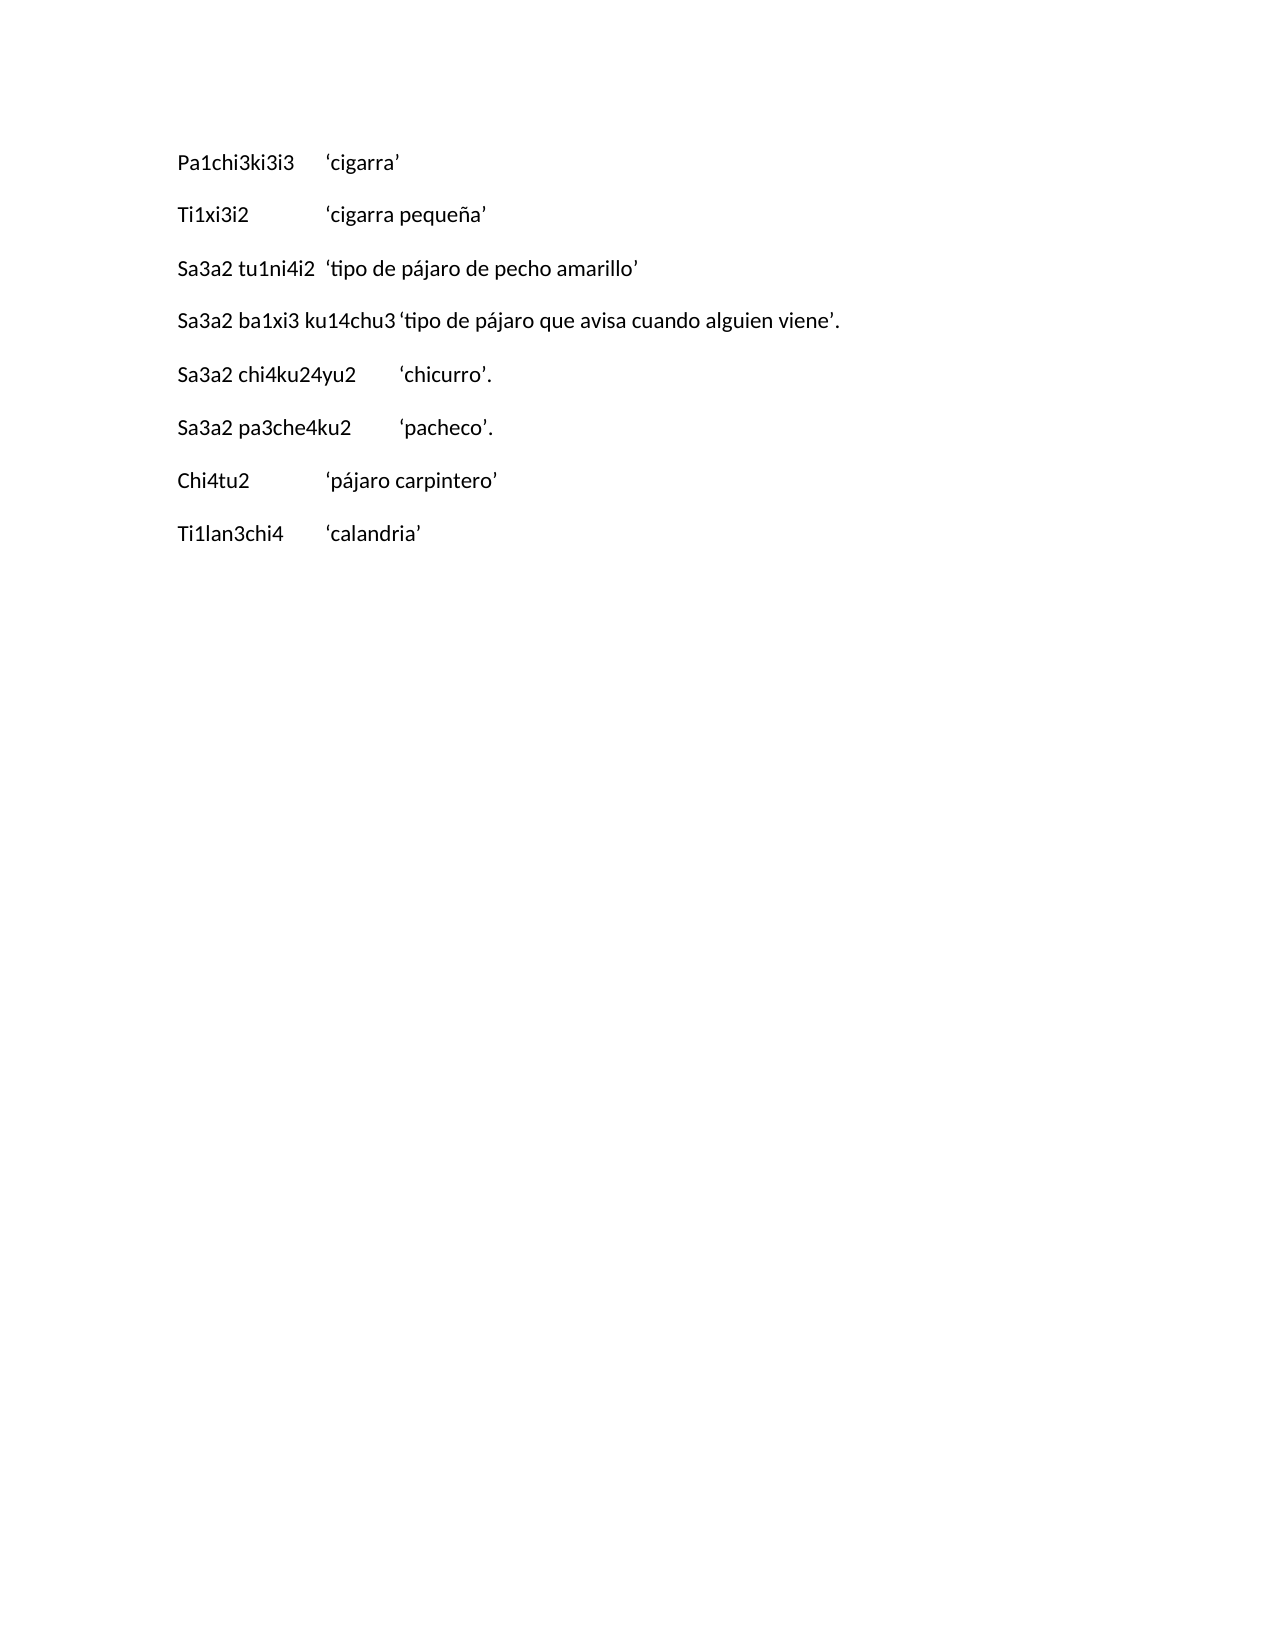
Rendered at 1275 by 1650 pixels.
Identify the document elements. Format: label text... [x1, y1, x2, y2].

text Chi4tu2 ‘pájaro carpintero’ [177, 466, 1098, 494]
text Ti1lan3chi4 ‘calandria’ [177, 519, 1098, 547]
text Sa3a2 pa3che4ku2 ‘pacheco’. [177, 413, 1098, 441]
text Pa1chi3ki3i3 ‘cigarra’ [177, 148, 1098, 176]
text Sa3a2 chi4ku24yu2 ‘chicurro’. [177, 360, 1098, 388]
text Sa3a2 tu1ni4i2 ‘tipo de pájaro de pecho amarillo’ [177, 254, 1098, 282]
text Ti1xi3i2 ‘cigarra pequeña’ [177, 201, 1098, 229]
text Sa3a2 ba1xi3 ku14chu3 ‘tipo de pájaro que avisa cuando alguien viene’. [177, 307, 1098, 335]
